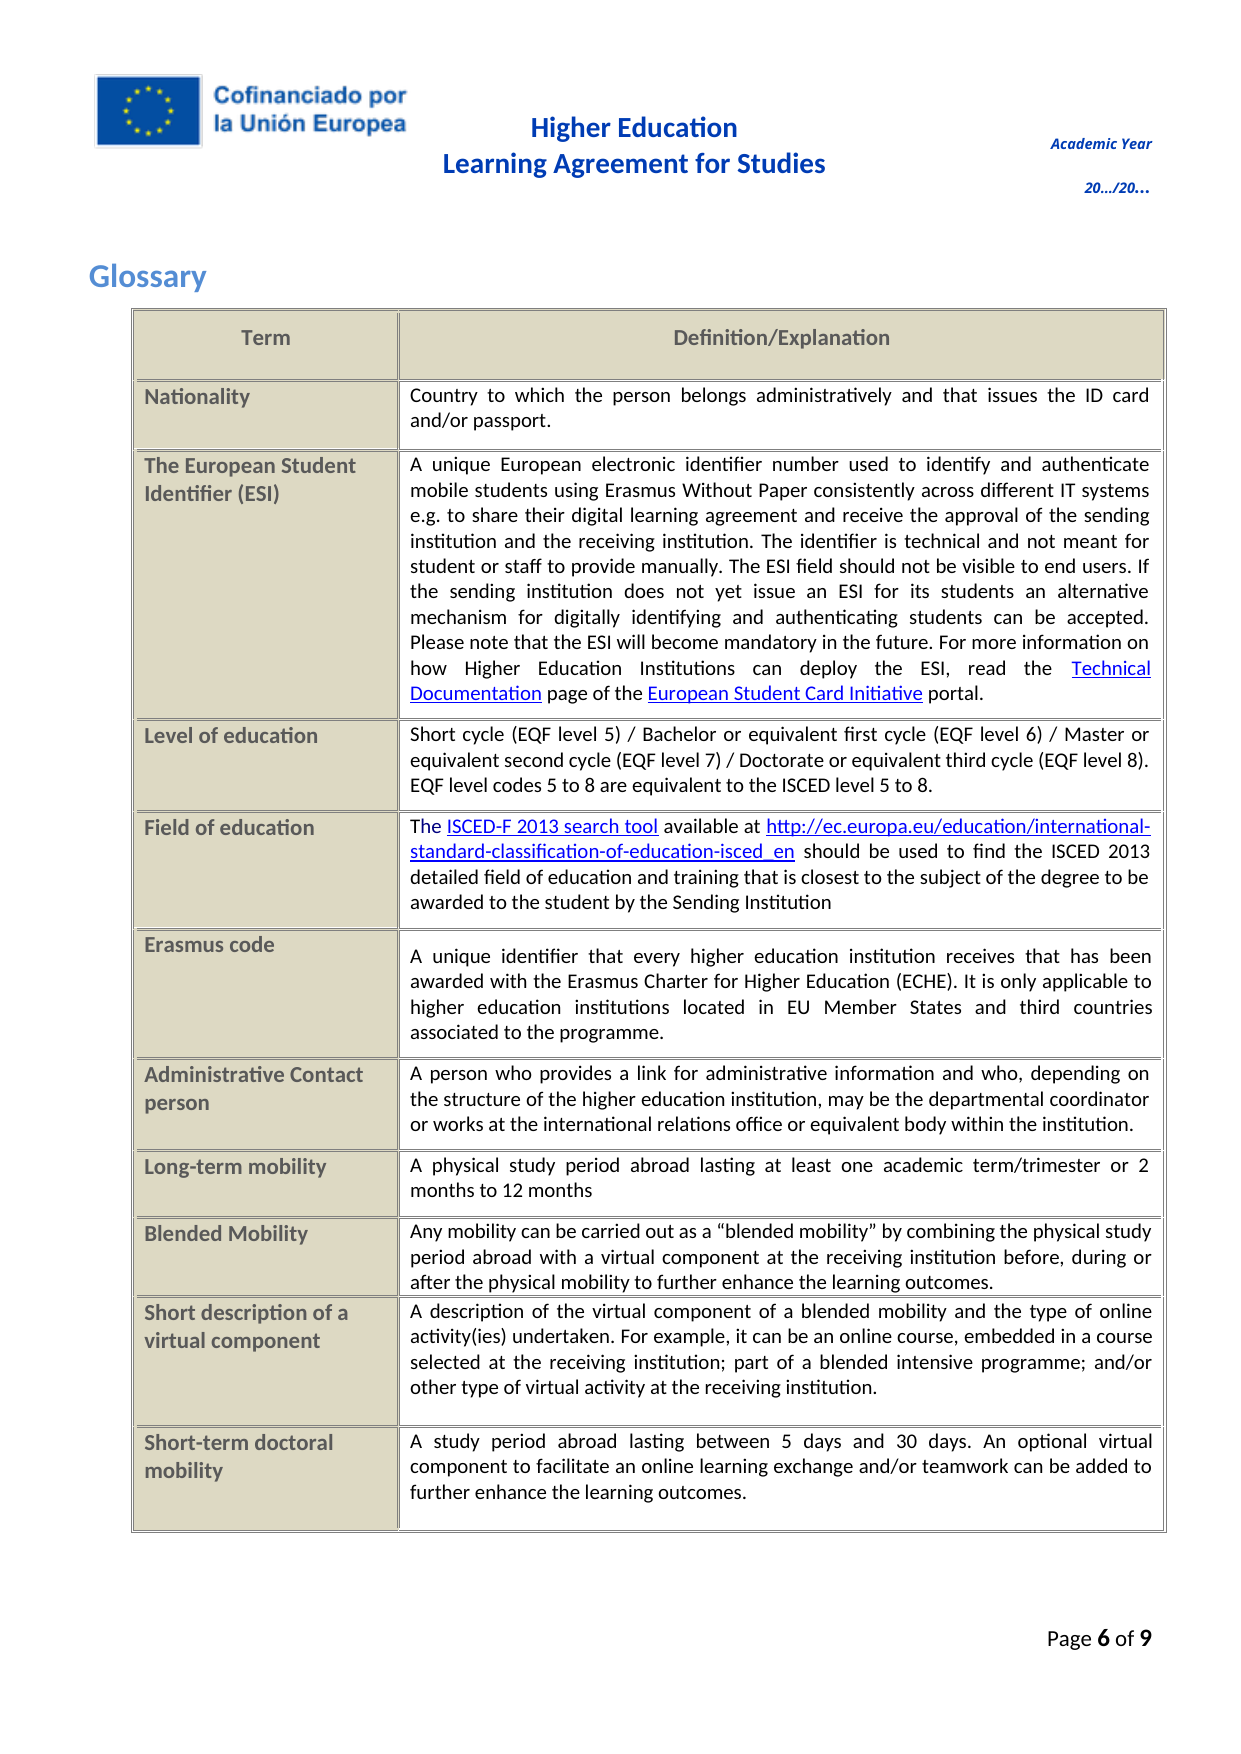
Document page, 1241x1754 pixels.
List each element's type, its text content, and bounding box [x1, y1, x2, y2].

table_cell Level of education [133, 718, 399, 810]
table_cell Short cycle (EQF level 5) / Bachelor or equivalent first cycle (EQF level 6) / Master or equivalent second cycle (EQF level 7) / Doctorate or equivalent third cycle (EQF level 8). EQF level codes 5 to 8 are equivalent to the ISCED level 5 to 8. [399, 718, 1165, 810]
table_header Definition/Explanation [399, 311, 1163, 379]
table_cell Country to which the person belongs administratively and that issues the ID card and/or passport. [399, 379, 1165, 448]
table_cell A unique European electronic identifier number used to identify and authenticate mobile students using Erasmus Without Paper consistently across different IT systems e.g. to share their digital learning agreement and receive the approval of the sending institution and the receiving institution. The identifier is technical and not meant for student or staff to provide manually. The ESI field should not be visible to end users. If the sending institution does not yet issue an ESI for its students an alternative mechanism for digitally identifying and authenticating students can be accepted. Please note that the ESI will become mandatory in the future. For more information on how Higher Education Institutions can deploy the ESI, read the Technical Documentation page of the European Student Card Initiative portal. [400, 449, 1163, 718]
table_cell Any mobility can be carried out as a “blended mobility” by combining the physical study period abroad with a virtual component at the receiving institution before, during or after the physical mobility to further enhance the learning outcomes. [400, 1216, 1163, 1295]
picture [93, 73, 461, 150]
text Glossary [89, 255, 1152, 295]
table_header Term [133, 309, 399, 379]
table_cell The European Student Identifier (ESI) [134, 449, 397, 718]
table_cell Erasmus code [134, 928, 397, 1057]
table_cell A description of the virtual component of a blended mobility and the type of online activity(ies) undertaken. For example, it can be an online course, embedded in a course selected at the receiving institution; part of a blended intensive programme; and/or other type of virtual activity at the receiving institution. [399, 1295, 1165, 1425]
table_cell A person who provides a link for administrative information and who, depending on the structure of the higher education institution, may be the departmental coordinator or works at the international relations office or equivalent body within the institution. [399, 1057, 1165, 1149]
table_cell The ISCED-F 2013 search tool available at http://ec.europa.eu/education/international-standard-classification-of-education-isced_en should be used to find the ISCED 2013 detailed field of education and training that is closest to the subject of the degree to be awarded to the student by the Sending Institution [399, 810, 1165, 927]
table_cell Administrative Contact person [133, 1057, 399, 1149]
table_cell Short description of a virtual component [133, 1295, 399, 1425]
table_cell Blended Mobility [134, 1216, 397, 1295]
table_cell Long-term mobility [133, 1149, 399, 1216]
table_cell A study period abroad lasting between 5 days and 30 days. An optional virtual component to facilitate an online learning exchange and/or teamwork can be added to further enhance the learning outcomes. [399, 1425, 1165, 1530]
table_cell Nationality [133, 379, 399, 448]
table_cell Short-term doctoral mobility [133, 1425, 399, 1530]
table_cell A physical study period abroad lasting at least one academic term/trimester or 2 months to 12 months [399, 1149, 1165, 1216]
table_cell Field of education [133, 810, 399, 927]
table_cell A unique identifier that every higher education institution receives that has been awarded with the Erasmus Charter for Higher Education (ECHE). It is only applicable to higher education institutions located in EU Member States and third countries associated to the programme. [400, 928, 1163, 1057]
